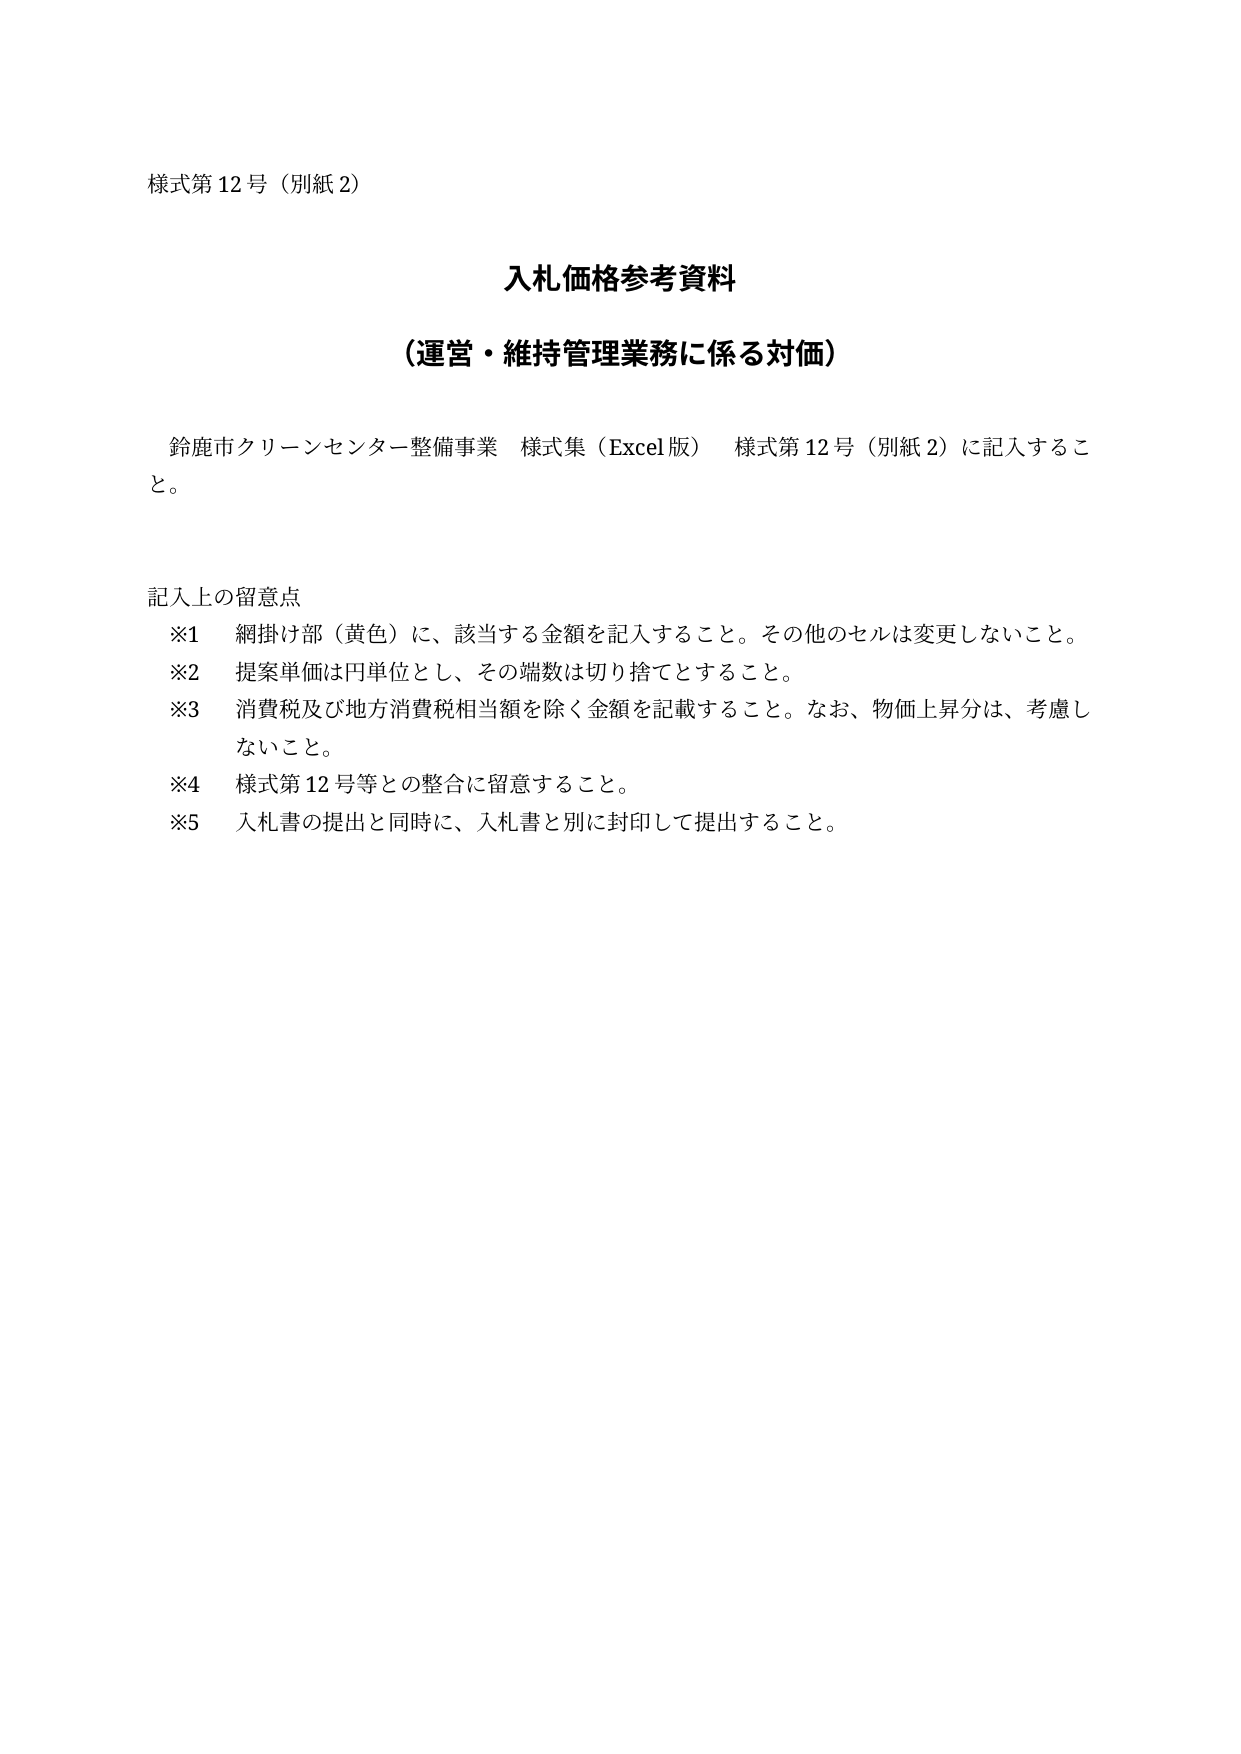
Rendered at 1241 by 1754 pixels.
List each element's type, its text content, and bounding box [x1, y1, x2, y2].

text 入札価格参考資料 [148, 239, 1092, 314]
text （運営・維持管理業務に係る対価） [148, 314, 1092, 389]
text ※1 網掛け部（黄色）に、該当する金額を記入すること。その他のセルは変更しないこと。 [148, 614, 1092, 652]
text ※4 様式第12号等との整合に留意すること。 [169, 764, 1092, 802]
text 鈴鹿市クリーンセンター整備事業 様式集（Excel版） 様式第12号（別紙2）に記入すること。 [148, 427, 1092, 502]
text ※5 入札書の提出と同時に、入札書と別に封印して提出すること。 [148, 802, 1092, 839]
text 様式第12号（別紙2） [148, 164, 1092, 202]
text 記入上の留意点 [148, 577, 1092, 614]
text ※2 提案単価は円単位とし、その端数は切り捨てとすること。 [148, 652, 1092, 689]
text ※3 消費税及び地方消費税相当額を除く金額を記載すること。なお、物価上昇分は、考慮しないこと。 [169, 689, 1092, 764]
